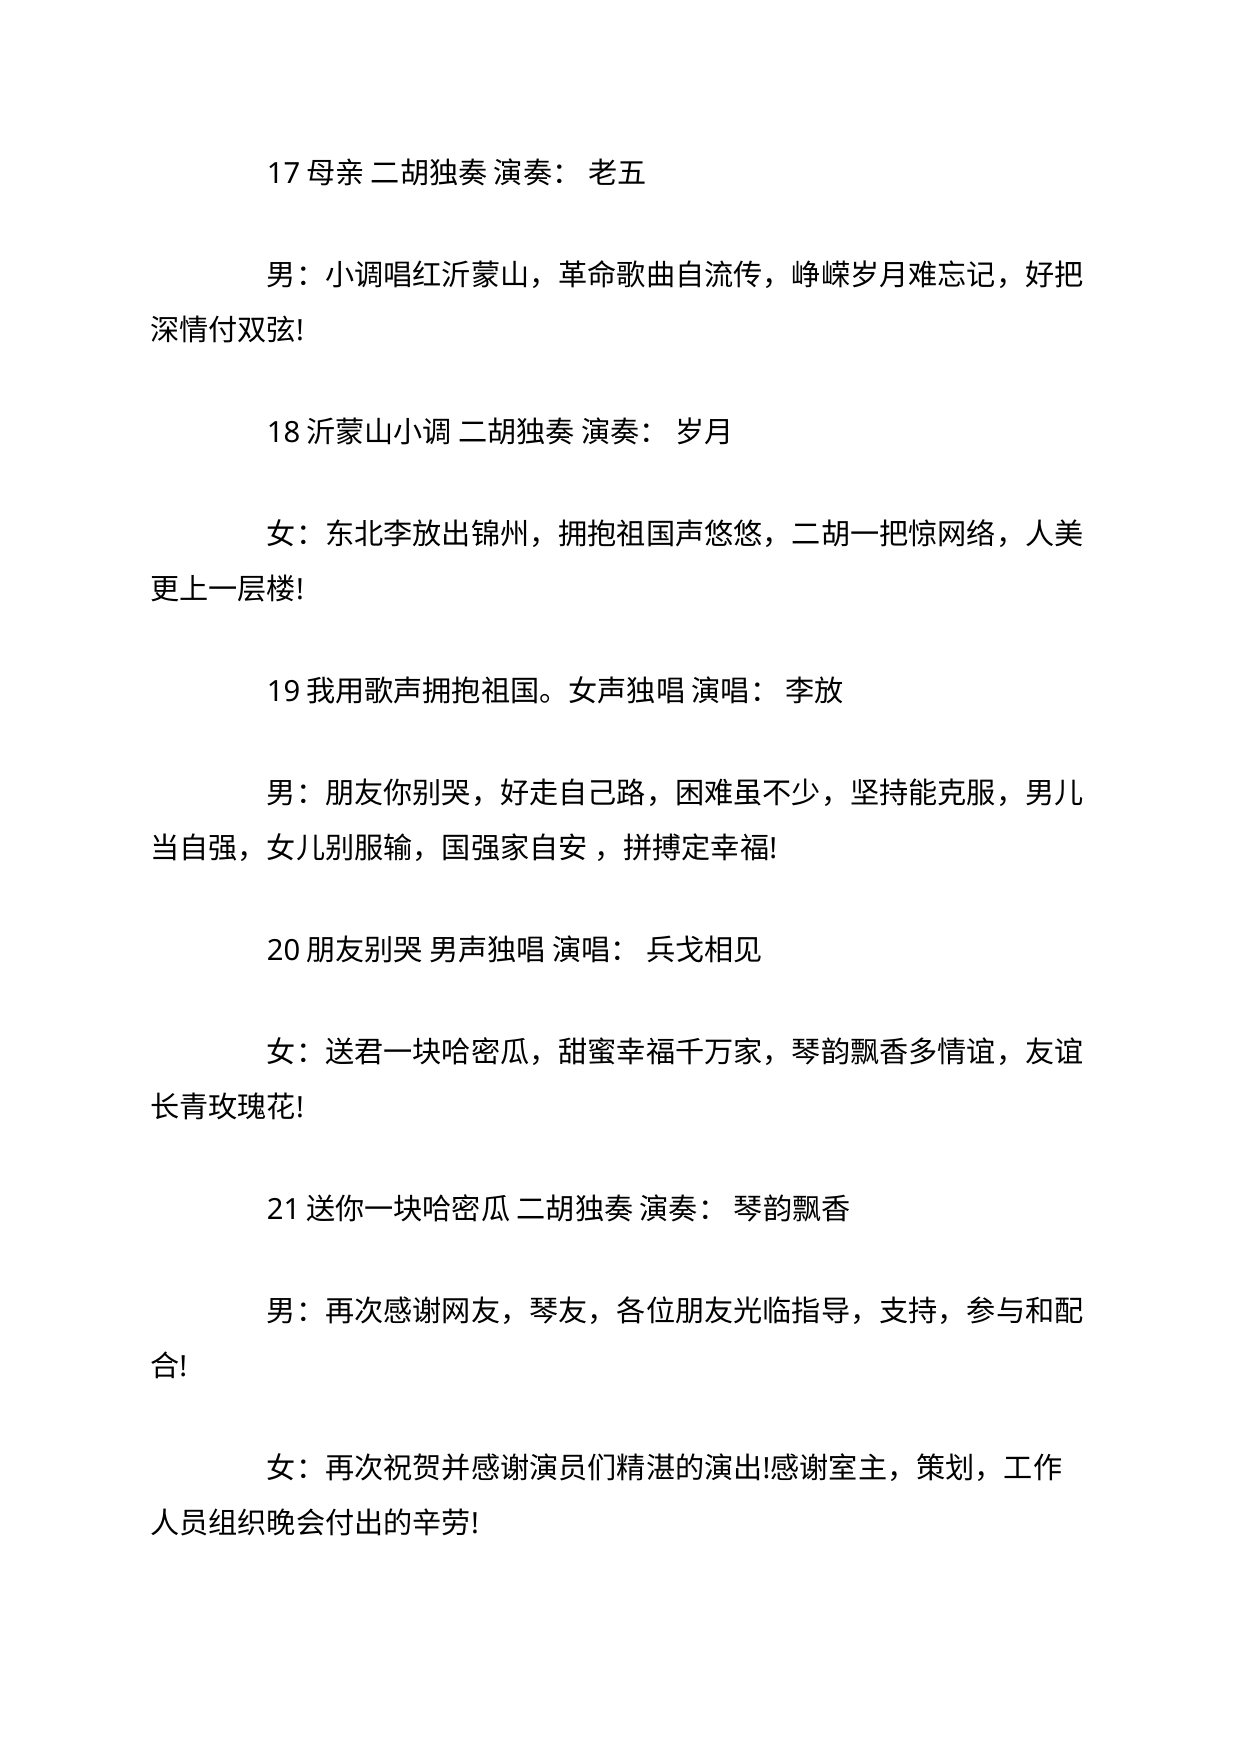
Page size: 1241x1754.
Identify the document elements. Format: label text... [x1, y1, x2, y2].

text 女：再次祝贺并感谢演员们精湛的演出!感谢室主，策划，工作人员组织晚会付出的辛劳! [150, 1444, 1090, 1542]
text 19我用歌声拥抱祖国。女声独唱 演唱： 李放 [150, 668, 1090, 710]
text 男：再次感谢网友，琴友，各位朋友光临指导，支持，参与和配合! [150, 1287, 1090, 1385]
text 男：小调唱红沂蒙山，革命歌曲自流传，峥嵘岁月难忘记，好把深情付双弦! [150, 252, 1090, 349]
text 17母亲 二胡独奏 演奏： 老五 [150, 150, 1090, 192]
text 女：东北李放出锦州，拥抱祖国声悠悠，二胡一把惊网络，人美更上一层楼! [150, 511, 1090, 608]
text 20朋友别哭 男声独唱 演唱： 兵戈相见 [150, 927, 1090, 969]
text 女：送君一块哈密瓜，甜蜜幸福千万家，琴韵飘香多情谊，友谊长青玫瑰花! [150, 1028, 1090, 1126]
text 21送你一块哈密瓜 二胡独奏 演奏： 琴韵飘香 [150, 1185, 1090, 1228]
text 18沂蒙山小调 二胡独奏 演奏： 岁月 [150, 409, 1090, 451]
text 男：朋友你别哭，好走自己路，困难虽不少，坚持能克服，男儿当自强，女儿别服输，国强家自安 ，拼搏定幸福! [150, 770, 1090, 867]
